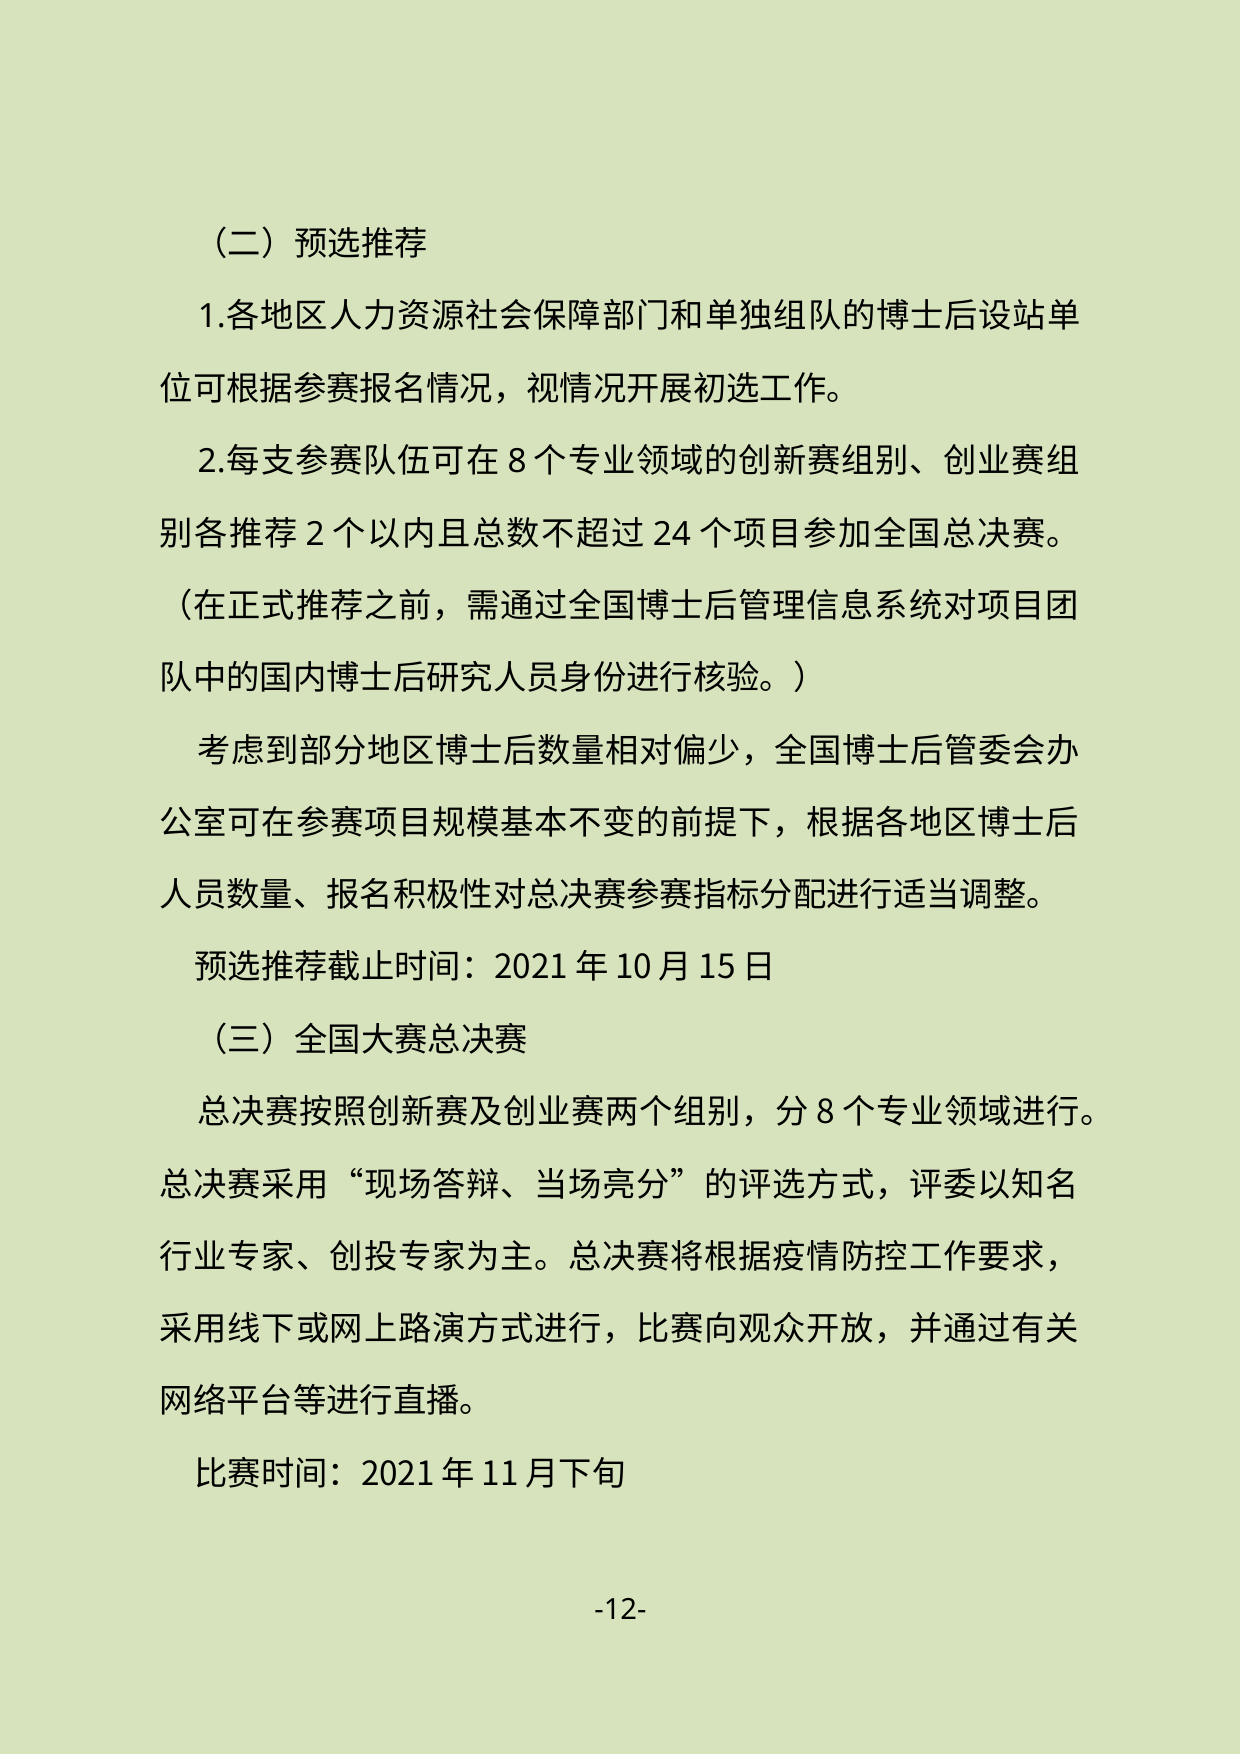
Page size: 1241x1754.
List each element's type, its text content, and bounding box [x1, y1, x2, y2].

text （二）预选推荐 [159, 217, 1081, 265]
text 预选推荐截止时间：2021年10月15日 [159, 940, 1081, 988]
text （三）全国大赛总决赛 [159, 1013, 1081, 1061]
text 2.每支参赛队伍可在8个专业领域的创新赛组别、创业赛组别各推荐2个以内且总数不超过24个项目参加全国总决赛。（在正式推荐之前，需通过全国博士后管理信息系统对项目团队中的国内博士后研究人员身份进行核验。） [159, 434, 1081, 699]
text 1.各地区人力资源社会保障部门和单独组队的博士后设站单位可根据参赛报名情况，视情况开展初选工作。 [159, 289, 1081, 410]
text 考虑到部分地区博士后数量相对偏少，全国博士后管委会办公室可在参赛项目规模基本不变的前提下，根据各地区博士后人员数量、报名积极性对总决赛参赛指标分配进行适当调整。 [159, 723, 1081, 916]
text 比赛时间：2021年11月下旬 [159, 1447, 1081, 1495]
text 总决赛按照创新赛及创业赛两个组别，分8个专业领域进行。总决赛采用“现场答辩、当场亮分”的评选方式，评委以知名行业专家、创投专家为主。总决赛将根据疫情防控工作要求，采用线下或网上路演方式进行，比赛向观众开放，并通过有关网络平台等进行直播。 [159, 1085, 1081, 1422]
